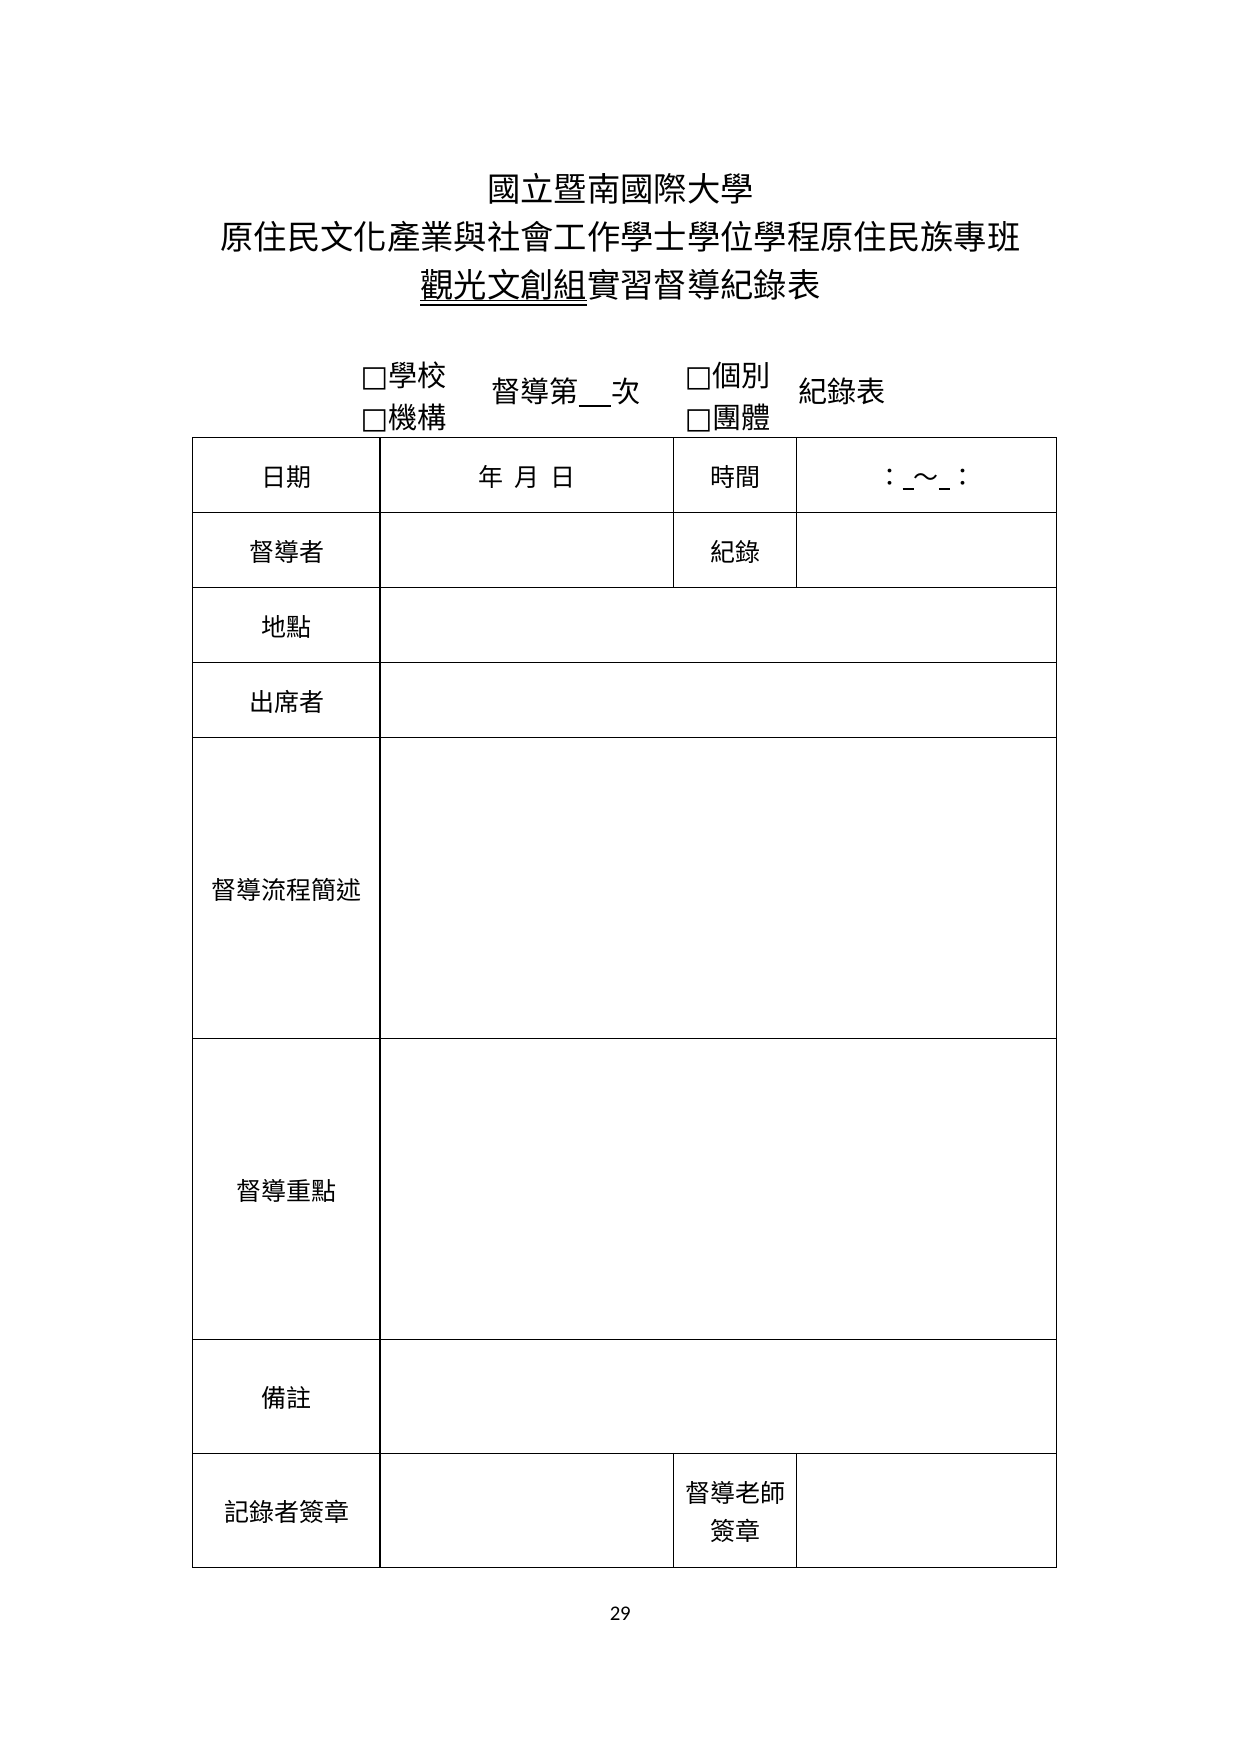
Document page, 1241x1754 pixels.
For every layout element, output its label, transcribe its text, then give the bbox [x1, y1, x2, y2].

table_cell 記錄者簽章 [193, 1454, 379, 1567]
table_cell [381, 1340, 1056, 1453]
table_cell [381, 1039, 1056, 1339]
table_cell ： ～ ： [797, 438, 1056, 512]
table_cell 日期 [193, 438, 379, 512]
text 原住民文化產業與社會工作學士學位學程原住民族專班 [187, 211, 1053, 259]
table_cell [797, 1454, 1056, 1567]
text 觀光文創組實習督導紀錄表 [187, 259, 1053, 307]
table_cell 地點 [193, 588, 379, 662]
table_cell 督導老師 簽章 [674, 1454, 796, 1567]
table_cell 時間 [674, 438, 796, 512]
table_cell 出席者 [193, 663, 379, 737]
table_cell 督導流程簡述 [193, 738, 379, 1038]
table_cell 備註 [193, 1340, 379, 1453]
table_cell [381, 663, 1056, 737]
table_cell [381, 513, 673, 587]
table_cell [797, 513, 1056, 587]
table_header □個別 □團體 [673, 353, 787, 437]
table_cell 督導重點 [193, 1039, 379, 1339]
table_cell [381, 588, 1056, 662]
table_header □學校 □機構 [193, 353, 457, 437]
table_cell [381, 738, 1056, 1038]
table_cell [381, 1454, 673, 1567]
table_header 紀錄表 [787, 353, 1056, 437]
table_cell 紀錄 [674, 513, 796, 587]
table_header 督導第 次 [458, 353, 673, 437]
text 國立暨南國際大學 [187, 162, 1053, 211]
table_cell 督導者 [193, 513, 379, 587]
table_cell 年 月 日 [381, 438, 673, 512]
